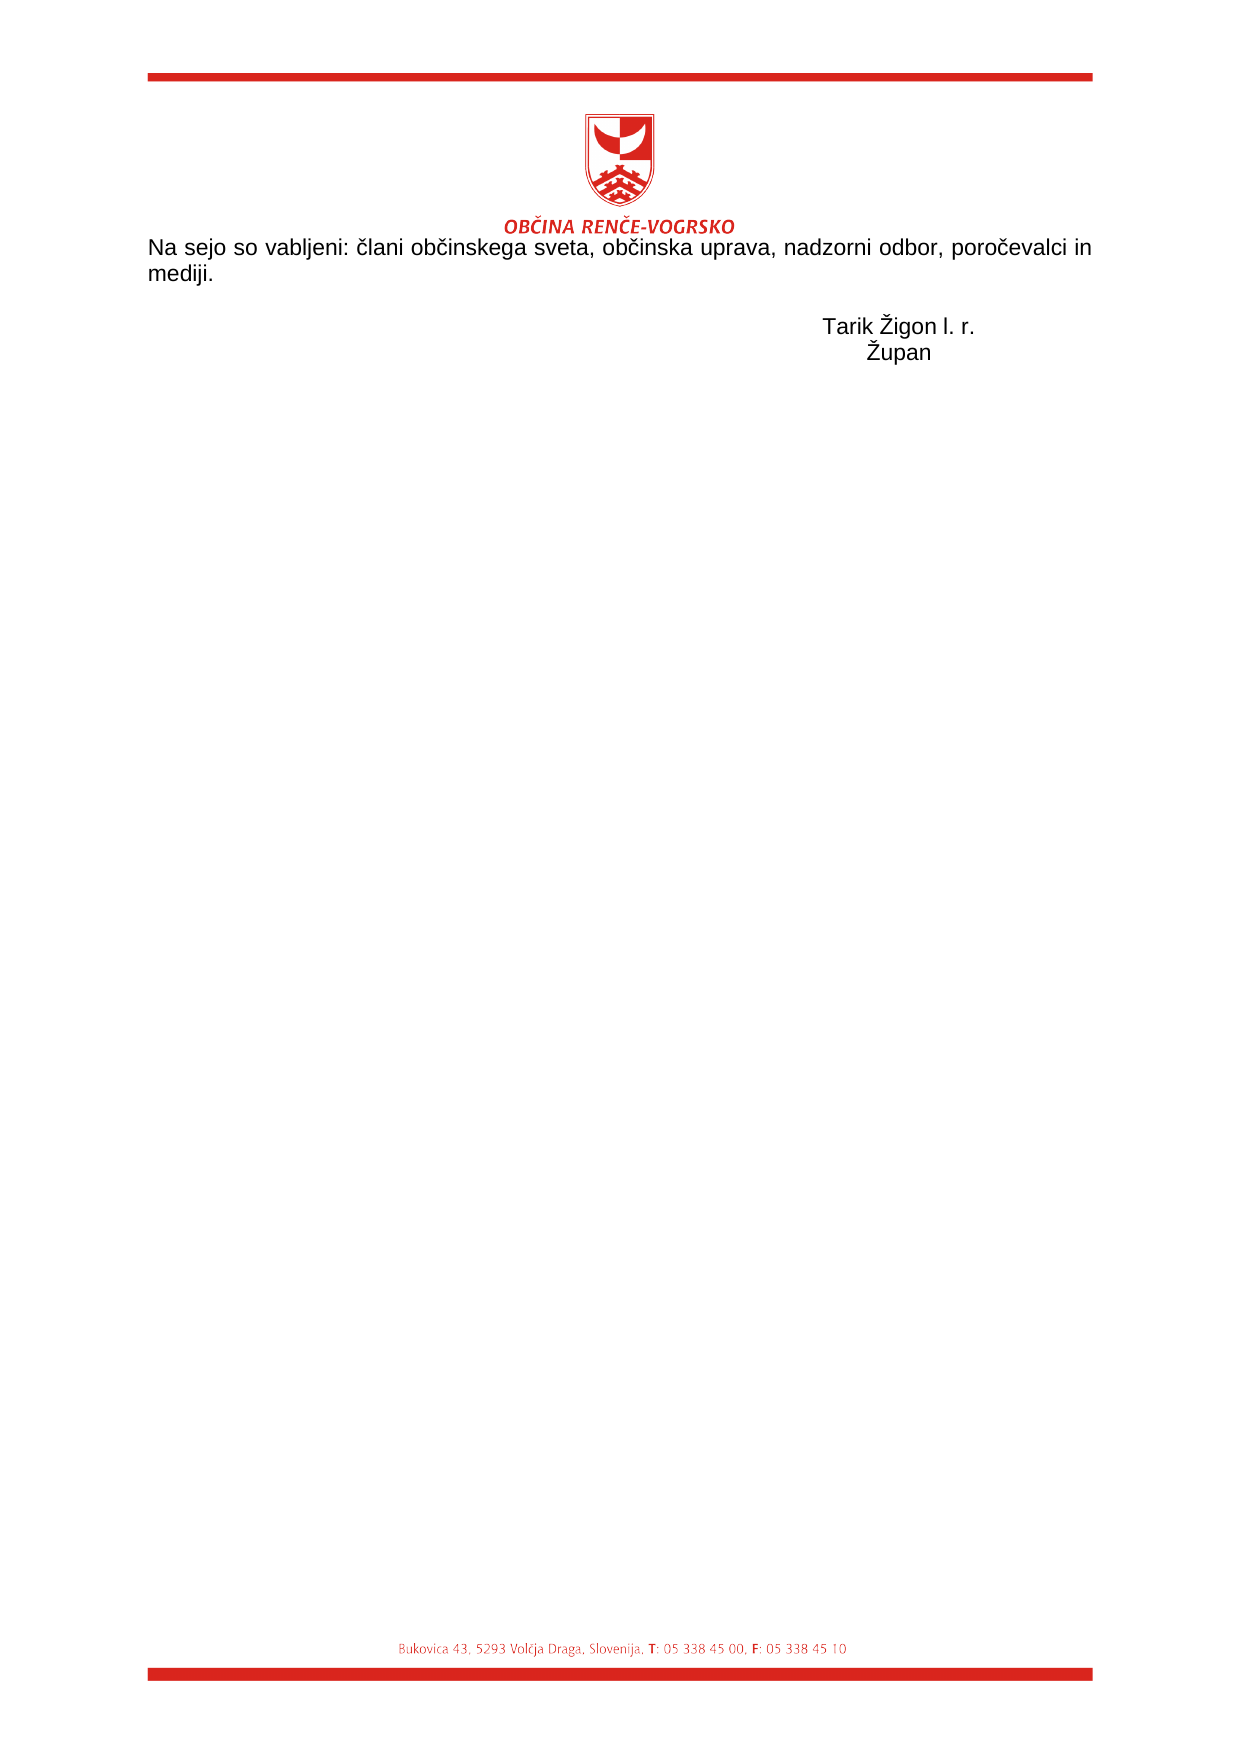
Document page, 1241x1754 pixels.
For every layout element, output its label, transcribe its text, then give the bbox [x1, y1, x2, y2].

text Na sejo so vabljeni: člani občinskega sveta, občinska uprava, nadzorni odbor, poročevalci in mediji. [148, 234, 1093, 286]
picture [147, 1643, 1093, 1681]
picture [147, 73, 1093, 234]
text Tarik Žigon l. r. [148, 313, 1093, 339]
text Župan [260, 339, 1093, 365]
